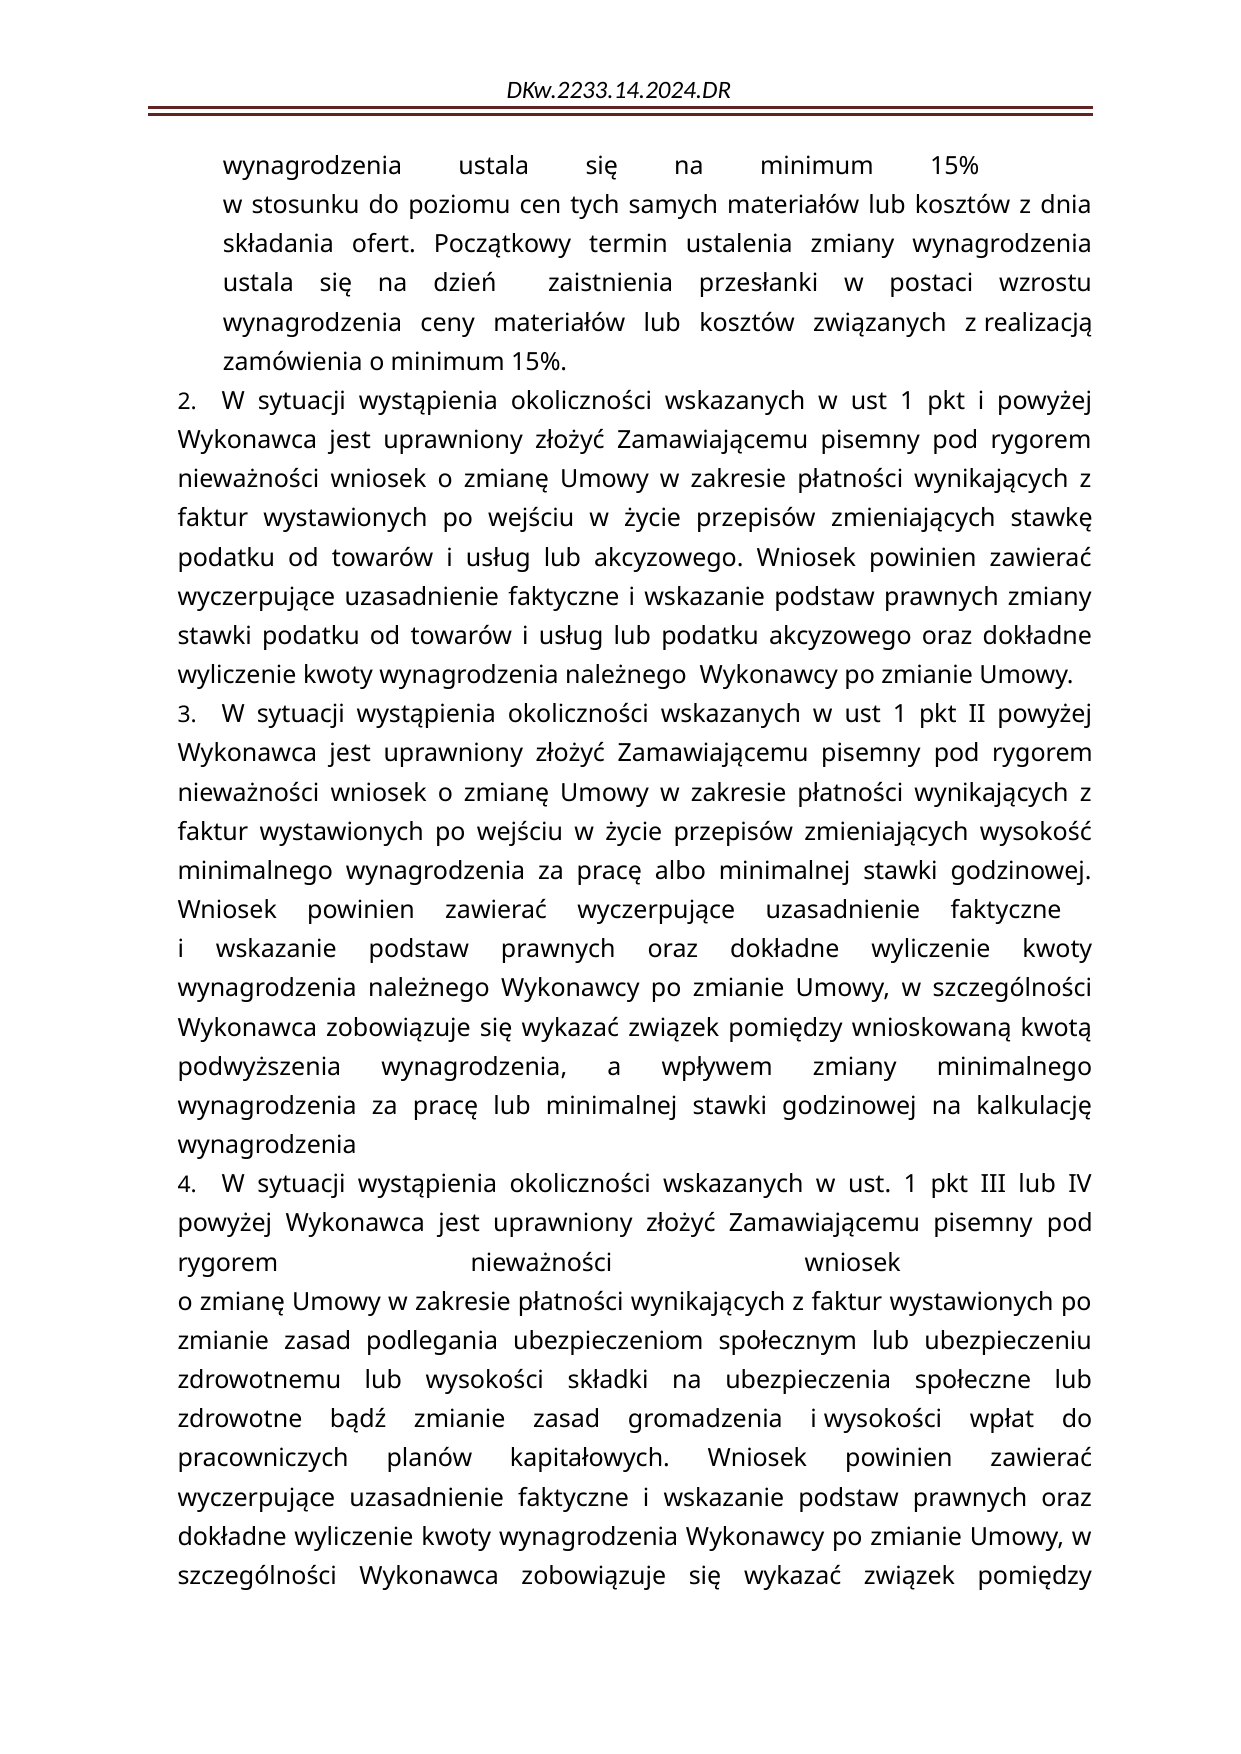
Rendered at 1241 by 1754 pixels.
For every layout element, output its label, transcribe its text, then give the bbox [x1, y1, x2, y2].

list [185, 148, 1093, 377]
list W sytuacji wystąpienia okoliczności wskazanych w ust 1 pkt II powyżej Wykonawca jest uprawniony złożyć Zamawiającemu pisemny pod rygorem nieważności wniosek o zmianę Umowy w zakresie płatności wynikających z faktur wystawionych po wejściu w życie przepisów zmieniających wysokość minimalnego wynagrodzenia za pracę albo minimalnej stawki godzinowej. Wniosek powinien zawierać wyczerpujące uzasadnienie faktyczne i wskazanie podstaw prawnych oraz dokładne wyliczenie kwoty wynagrodzenia należnego Wykonawcy po zmianie Umowy, w szczególności Wykonawca zobowiązuje się wykazać związek pomiędzy wnioskowaną kwotą podwyższenia wynagrodzenia, a wpływem zmiany minimalnego wynagrodzenia za pracę lub minimalnej stawki godzinowej na kalkulację wynagrodzenia [177, 696, 1093, 1161]
list W sytuacji wystąpienia okoliczności wskazanych w ust 1 pkt i powyżej Wykonawca jest uprawniony złożyć Zamawiającemu pisemny pod rygorem nieważności wniosek o zmianę Umowy w zakresie płatności wynikających z faktur wystawionych po wejściu w życie przepisów zmieniających stawkę podatku od towarów i usług lub akcyzowego. Wniosek powinien zawierać wyczerpujące uzasadnienie faktyczne i wskazanie podstaw prawnych zmiany stawki podatku od towarów i usług lub podatku akcyzowego oraz dokładne wyliczenie kwoty wynagrodzenia należnego Wykonawcy po zmianie Umowy. [177, 383, 1093, 691]
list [177, 1166, 1093, 1592]
